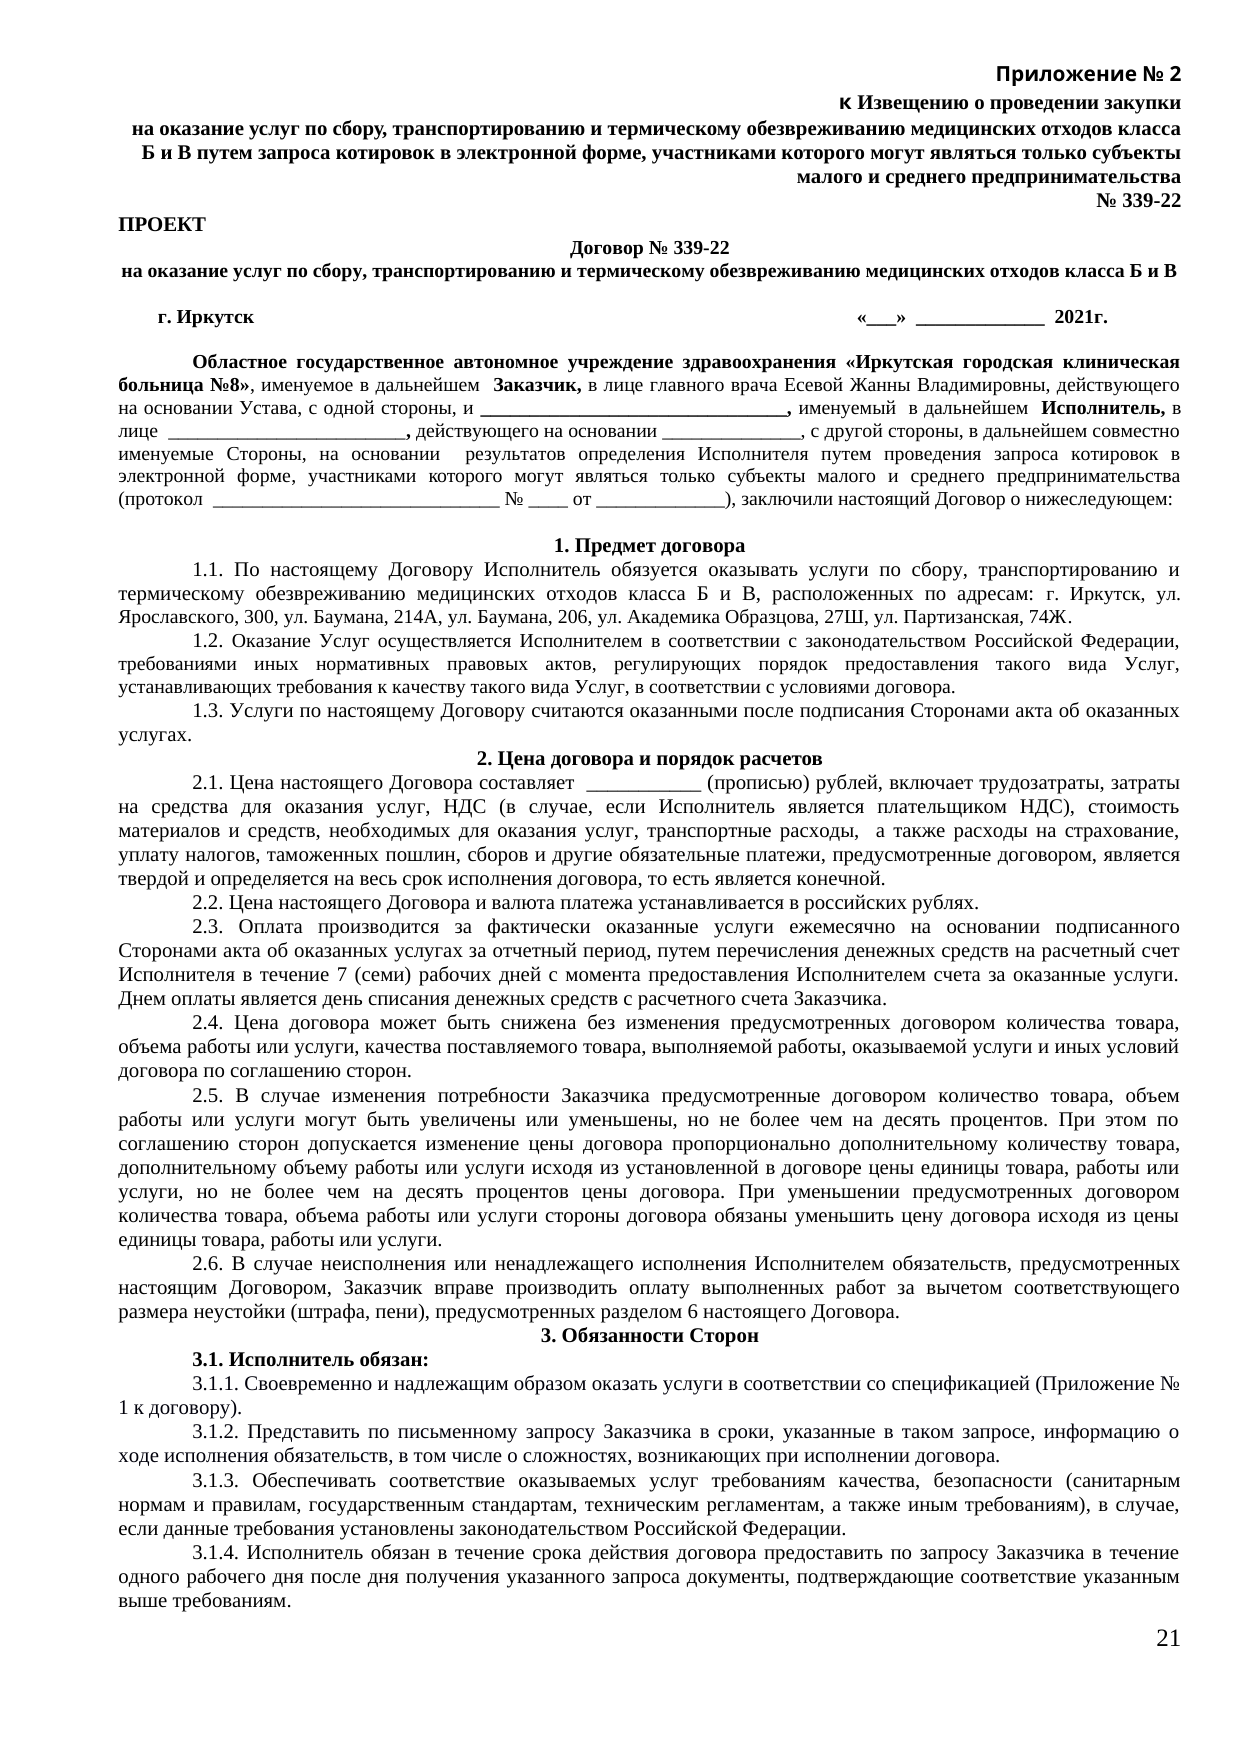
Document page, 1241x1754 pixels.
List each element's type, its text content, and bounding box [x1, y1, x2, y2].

text Областное государственное автономное учреждение здравоохранения «Иркутская городская клиническая больница №8», именуемое в дальнейшем Заказчик, в лице главного врача Есевой Жанны Владимировны, действующего на основании Устава, с одной стороны, и _______________________________, именуемый в дальнейшем Исполнитель, в лице ________________________, действующего на основании ______________, с другой стороны, в дальнейшем совместно именуемые Стороны, на основании результатов определения Исполнителя путем проведения запроса котировок в электронной форме, участниками которого могут являться только субъекты малого и среднего предпринимательства (протокол _____________________________ № ____ от _____________), заключили настоящий Договор о нижеследующем: [118, 350, 1181, 510]
text 2.1. Цена настоящего Договора составляет ___________ (прописью) рублей, включает трудозатраты, затраты на средства для оказания услуг, НДС (в случае, если Исполнитель является плательщиком НДС), стоимость материалов и средств, необходимых для оказания услуг, транспортные расходы, а также расходы на страхование, уплату налогов, таможенных пошлин, сборов и другие обязательные платежи, предусмотренные договором, является твердой и определяется на весь срок исполнения договора, то есть является конечной. [118, 770, 1181, 890]
list 3.1.1. Своевременно и надлежащим образом оказать услуги в соответствии со спецификацией (Приложение № 1 к договору). [118, 1371, 1181, 1419]
list 3.1.3. Обеспечивать соответствие оказываемых услуг требованиям качества, безопасности (санитарным нормам и правилам, государственным стандартам, техническим регламентам, а также иным требованиям), в случае, если данные требования установлены законодательством Российской Федерации. [118, 1467, 1181, 1540]
text г. Иркутск «___» _____________ 2021г. [118, 305, 1181, 327]
text на оказание услуг по сбору, транспортированию и термическому обезвреживанию медицинских отходов класса Б и В путем запроса котировок в электронной форме, участниками которого могут являться только субъекты малого и среднего предпринимательства [118, 116, 1181, 188]
list Обязанности Сторон [118, 1323, 1181, 1347]
title Договор № 339-22 [118, 236, 1181, 259]
text 1.3. Услуги по настоящему Договору считаются оказанными после подписания Сторонами акта об оказанных услугах. [118, 697, 1181, 746]
text 2.5. В случае изменения потребности Заказчика предусмотренные договором количество товара, объем работы или услуги могут быть увеличены или уменьшены, но не более чем на десять процентов. При этом по соглашению сторон допускается изменение цены договора пропорционально дополнительному количеству товара, дополнительному объему работы или услуги исходя из установленной в договоре цены единицы товара, работы или услуги, но не более чем на десять процентов цены договора. При уменьшении предусмотренных договором количества товара, объема работы или услуги стороны договора обязаны уменьшить цену договора исходя из цены единицы товара, работы или услуги. [118, 1082, 1181, 1251]
subtitle Цена договора и порядок расчетов [118, 746, 1181, 770]
text 2.2. Цена настоящего Договора и валюта платежа устанавливается в российских рублях. [118, 890, 1181, 914]
text ПРОЕКТ [118, 212, 1181, 236]
text 1.2. Оказание Услуг осуществляется Исполнителем в соответствии с законодательством Российской Федерации, требованиями иных нормативных правовых актов, регулирующих порядок предоставления такого вида Услуг, устанавливающих требования к качеству такого вида Услуг, в соответствии с условиями договора. [118, 628, 1181, 697]
text 2.3. Оплата производится за фактически оказанные услуги ежемесячно на основании подписанного Сторонами акта об оказанных услугах за отчетный период, путем перечисления денежных средств на расчетный счет Исполнителя в течение 7 (семи) рабочих дней с момента предоставления Исполнителем счета за оказанные услуги. Днем оплаты является день списания денежных средств с расчетного счета Заказчика. [118, 914, 1181, 1010]
text 1.1. По настоящему Договору Исполнитель обязуется оказывать услуги по сбору, транспортированию и термическому обезвреживанию медицинских отходов класса Б и В, расположенных по адресам: г. Иркутск, ул. Ярославского, 300, ул. Баумана, 214А, ул. Баумана, 206, ул. Академика Образцова, 27Ш, ул. Партизанская, 74Ж. [118, 557, 1181, 628]
text на оказание услуг по сбору, транспортированию и термическому обезвреживанию медицинских отходов класса Б и В [118, 259, 1181, 282]
text Приложение № 2 [118, 59, 1181, 87]
text 2.6. В случае неисполнения или ненадлежащего исполнения Исполнителем обязательств, предусмотренных настоящим Договором, Заказчик вправе производить оплату выполненных работ за вычетом соответствующего размера неустойки (штрафа, пени), предусмотренных разделом 6 настоящего Договора. [118, 1251, 1181, 1323]
list Предмет договора [118, 533, 1181, 557]
list 3.1.2. Представить по письменному запросу Заказчика в сроки, указанные в таком запросе, информацию о ходе исполнения обязательств, в том числе о сложностях, возникающих при исполнении договора. [118, 1419, 1181, 1467]
text к Извещению о проведении закупки [118, 87, 1181, 116]
text 3.1. Исполнитель обязан: [118, 1347, 1181, 1371]
text № 339-22 [118, 188, 1181, 212]
list 3.1.4. Исполнитель обязан в течение срока действия договора предоставить по запросу Заказчика в течение одного рабочего дня после дня получения указанного запроса документы, подтверждающие соответствие указанным выше требованиям. [118, 1540, 1181, 1612]
text 2.4. Цена договора может быть снижена без изменения предусмотренных договором количества товара, объема работы или услуги, качества поставляемого товара, выполняемой работы, оказываемой услуги и иных условий договора по соглашению сторон. [118, 1010, 1181, 1082]
